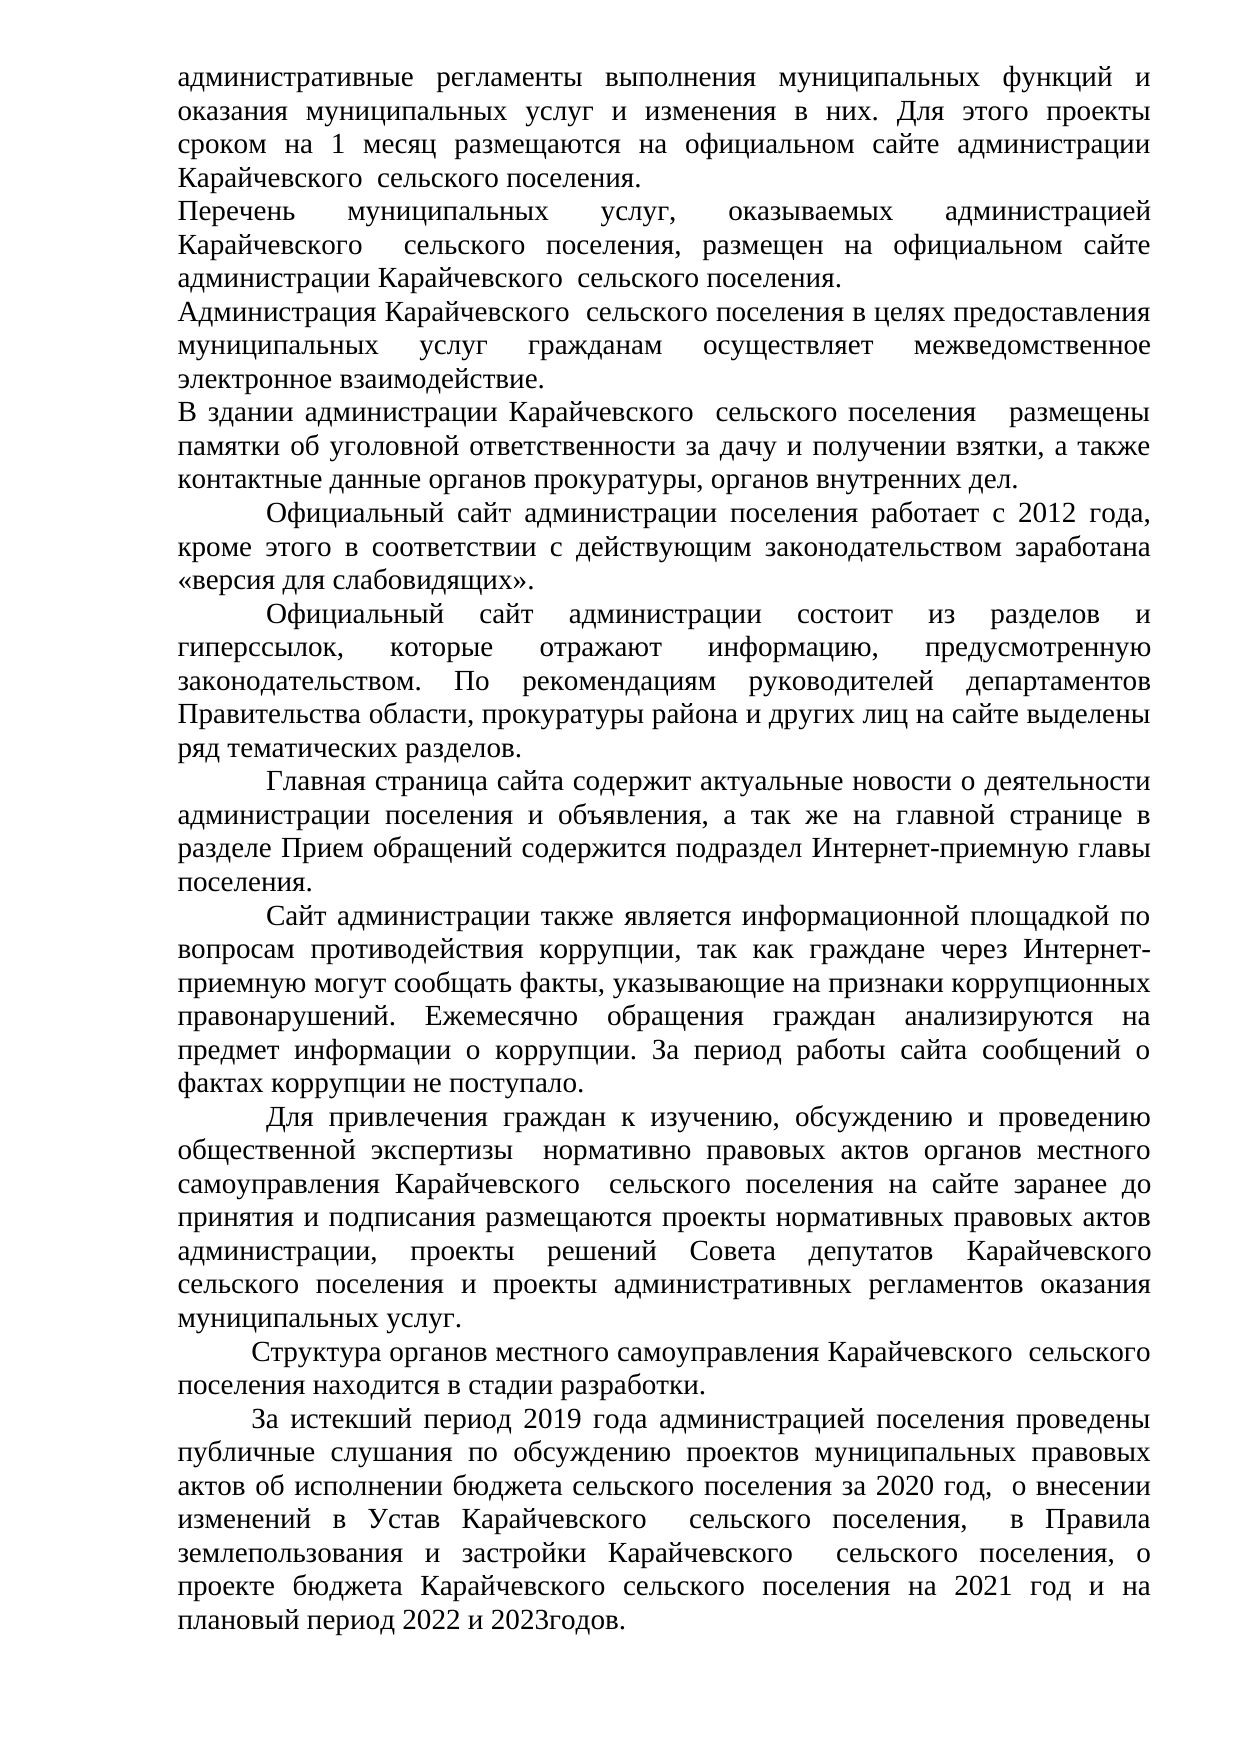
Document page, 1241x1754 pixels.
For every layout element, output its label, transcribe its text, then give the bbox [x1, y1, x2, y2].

text Официальный сайт администрации поселения работает с 2012 года, кроме этого в соответствии с действующим законодательством заработана «версия для слабовидящих». [177, 495, 1152, 596]
text За истекший период 2019 года администрацией поселения проведены публичные слушания по обсуждению проектов муниципальных правовых актов об исполнении бюджета сельского поселения за 2020 год, о внесении изменений в Устав Карайчевского сельского поселения, в Правила землепользования и застройки Карайчевского сельского поселения, о проекте бюджета Карайчевского сельского поселения на 2021 год и на плановый период 2022 и 2023годов. [177, 1401, 1152, 1636]
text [177, 59, 1152, 193]
text Официальный сайт администрации состоит из разделов и гиперссылок, которые отражают информацию, предусмотренную законодательством. По рекомендациям руководителей департаментов Правительства области, прокуратуры района и других лиц на сайте выделены ряд тематических разделов. [177, 596, 1152, 763]
text Для привлечения граждан к изучению, обсуждению и проведению общественной экспертизы нормативно правовых актов органов местного самоуправления Карайчевского сельского поселения на сайте заранее до принятия и подписания размещаются проекты нормативных правовых актов администрации, проекты решений Совета депутатов Карайчевского сельского поселения и проекты административных регламентов оказания муниципальных услуг. [177, 1099, 1152, 1334]
text Главная страница сайта содержит актуальные новости о деятельности администрации поселения и объявления, а так же на главной странице в разделе Прием обращений содержится подраздел Интернет-приемную главы поселения. [177, 763, 1152, 898]
text Перечень муниципальных услуг, оказываемых администрацией Карайчевского сельского поселения, размещен на официальном сайте администрации Карайчевского сельского поселения. [177, 193, 1152, 294]
text Администрация Карайчевского сельского поселения в целях предоставления муниципальных услуг гражданам осуществляет межведомственное электронное взаимодействие. [177, 294, 1152, 394]
text Сайт администрации также является информационной площадкой по вопросам противодействия коррупции, так как граждане через Интернет-приемную могут сообщать факты, указывающие на признаки коррупционных правонарушений. Ежемесячно обращения граждан анализируются на предмет информации о коррупции. За период работы сайта сообщений о фактах коррупции не поступало. [177, 898, 1152, 1099]
text Структура органов местного самоуправления Карайчевского сельского поселения находится в стадии разработки. [177, 1334, 1152, 1401]
text В здании администрации Карайчевского сельского поселения размещены памятки об уголовной ответственности за дачу и получении взятки, а также контактные данные органов прокуратуры, органов внутренних дел. [177, 394, 1152, 495]
